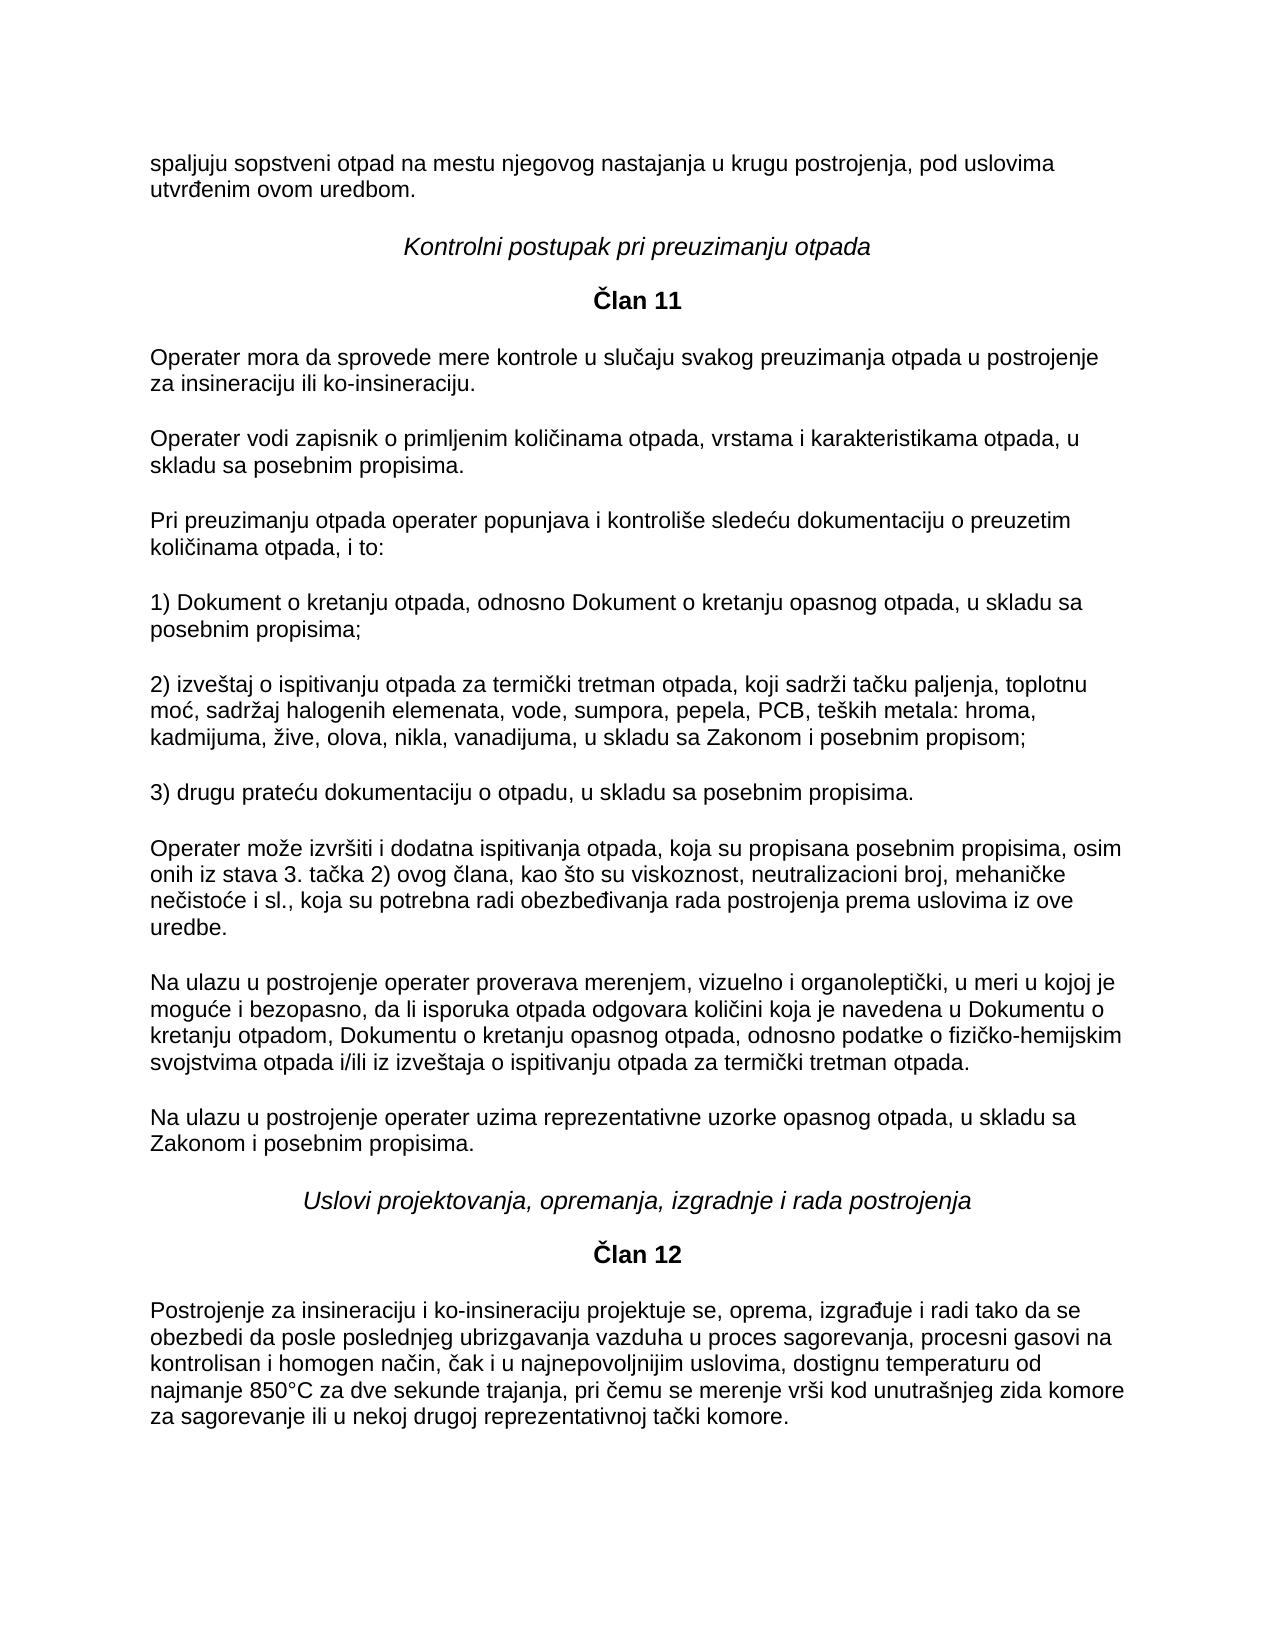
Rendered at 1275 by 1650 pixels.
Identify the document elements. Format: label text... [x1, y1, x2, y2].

text Postrojenje za insineraciju i ko-insineraciju projektuje se, oprema, izgrađuje i radi tako da se obezbedi da posle poslednjeg ubrizgavanja vazduha u proces sagorevanja, procesni gasovi na kontrolisan i homogen način, čak i u najnepovoljnijim uslovima, dostignu temperaturu od najmanje 850°C za dve sekunde trajanja, pri čemu se merenje vrši kod unutrašnjeg zida komore za sagorevanje ili u nekoj drugoj reprezentativnoj tački komore. [150, 1297, 1125, 1429]
text Član 11 [150, 286, 1125, 314]
text Na ulazu u postrojenje operater proverava merenjem, vizuelno i organoleptički, u meri u kojoj je moguće i bezopasno, da li isporuka otpada odgovara količini koja je navedena u Dokumentu o kretanju otpadom, Dokumentu o kretanju opasnog otpada, odnosno podatke o fizičko-hemijskim svojstvima otpada i/ili iz izveštaja o ispitivanju otpada za termički tretman otpada. [150, 969, 1125, 1075]
text Član 12 [150, 1239, 1125, 1268]
text Operater vodi zapisnik o primljenim količinama otpada, vrstama i karakteristikama otpada, u skladu sa posebnim propisima. [150, 425, 1125, 478]
text Operater mora da sprovede mere kontrole u slučaju svakog preuzimanja otpada u postrojenje za insineraciju ili ko-insineraciju. [150, 343, 1125, 396]
text Pri preuzimanju otpada operater popunjava i kontroliše sledeću dokumentaciju o preuzetim količinama otpada, i to: [150, 507, 1125, 560]
text 2) izveštaj o ispitivanju otpada za termički tretman otpada, koji sadrži tačku paljenja, toplotnu moć, sadržaj halogenih elemenata, vode, sumpora, pepela, PCB, teških metala: hroma, kadmijuma, žive, olova, nikla, vanadijuma, u skladu sa Zakonom i posebnim propisom; [150, 671, 1125, 750]
text Na ulazu u postrojenje operater uzima reprezentativne uzorke opasnog otpada, u skladu sa Zakonom i posebnim propisima. [150, 1104, 1125, 1157]
text Operater može izvršiti i dodatna ispitivanja otpada, koja su propisana posebnim propisima, osim onih iz stava 3. tačka 2) ovog člana, kao što su viskoznost, neutralizacioni broj, mehaničke nečistoće i sl., koja su potrebna radi obezbeđivanja rada postrojenja prema uslovima iz ove uredbe. [150, 835, 1125, 940]
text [150, 150, 1125, 203]
text 3) drugu prateću dokumentaciju o otpadu, u skladu sa posebnim propisima. [150, 779, 1125, 806]
text Kontrolni postupak pri preuzimanju otpada [150, 232, 1125, 261]
text Uslovi projektovanja, opremanja, izgradnje i rada postrojenja [150, 1186, 1125, 1214]
text 1) Dokument o kretanju otpada, odnosno Dokument o kretanju opasnog otpada, u skladu sa posebnim propisima; [150, 589, 1125, 642]
